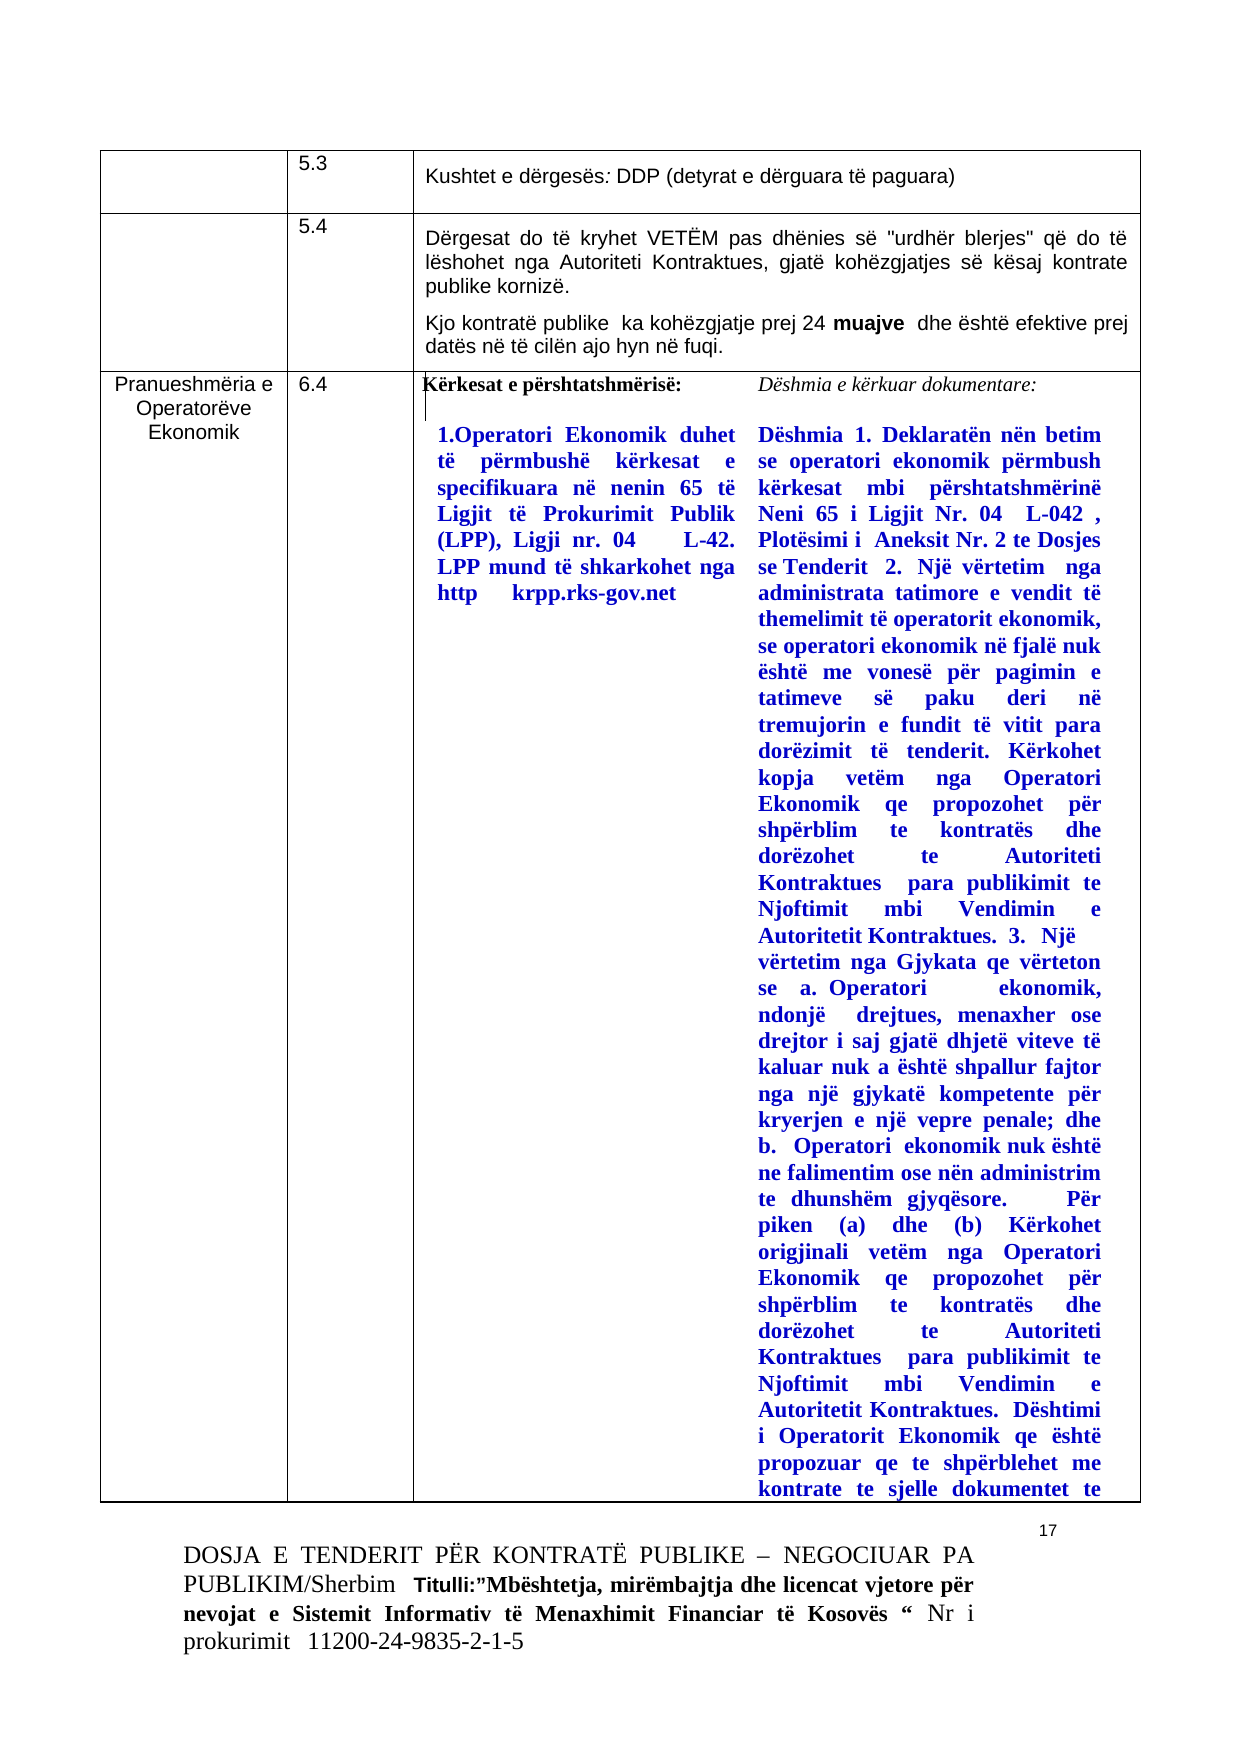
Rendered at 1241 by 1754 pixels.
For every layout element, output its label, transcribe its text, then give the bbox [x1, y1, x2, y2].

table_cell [101, 372, 287, 1501]
table_cell 5.3 [288, 151, 413, 212]
table_cell [101, 214, 287, 371]
table_cell Kushtet e dërgesës: DDP (detyrat e dërguara të paguara) [414, 151, 1140, 212]
table_cell Dërgesat do të kryhet VETËM pas dhënies së "urdhër blerjes" që do të lëshohet nga Autoriteti Kontraktues, gjatë kohëzgjatjes së kësaj kontrate publike kornizë. Kjo kontratë publike ka kohëzgjatje prej 24 muajve dhe është efektive prej datës në të cilën ajo hyn në fuqi. [414, 214, 1140, 371]
table_cell [101, 151, 287, 212]
table_cell 6.4 [288, 372, 413, 1501]
table_cell 5.4 [288, 214, 413, 371]
table_cell [414, 372, 1140, 1501]
